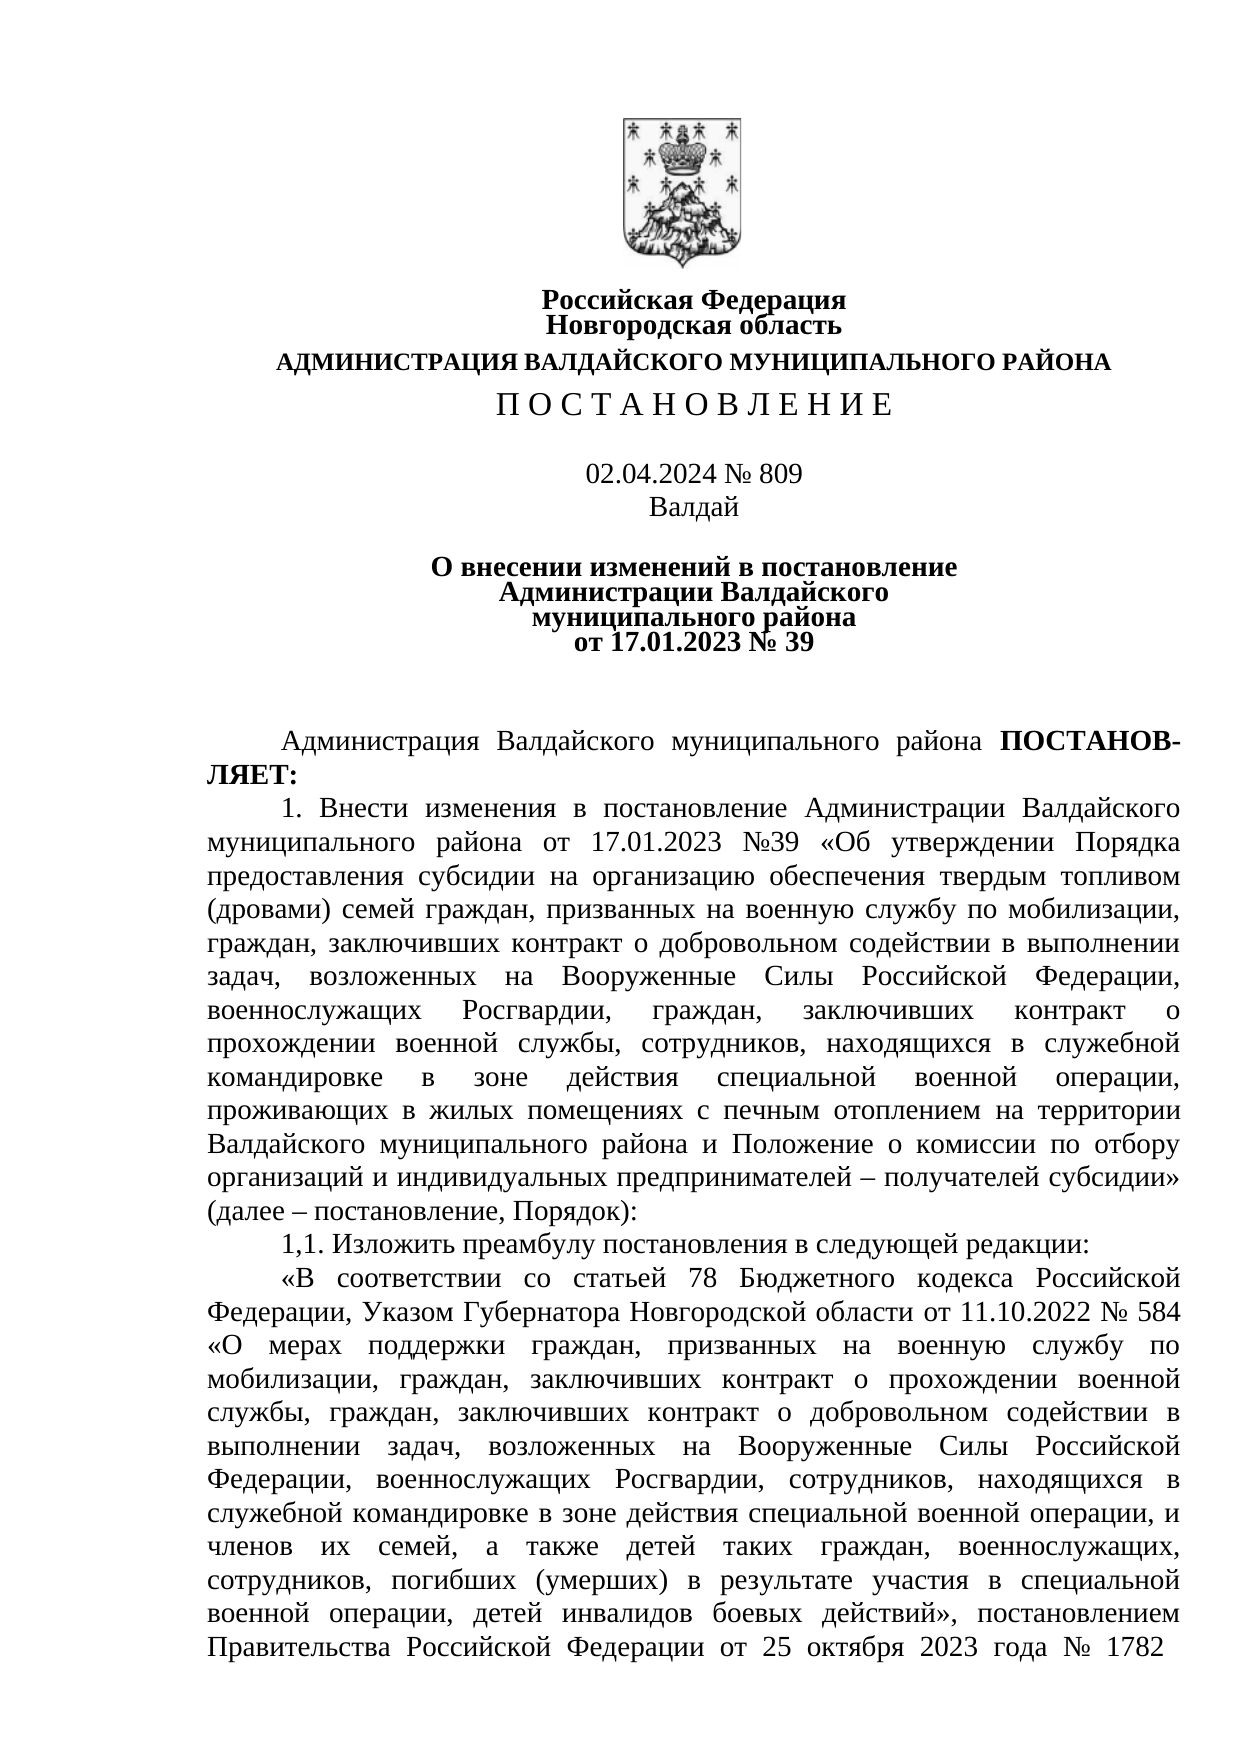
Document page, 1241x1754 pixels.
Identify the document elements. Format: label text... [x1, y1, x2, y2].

text О внесении изменений в постановление [207, 556, 1181, 581]
text Администрации Валдайского [207, 581, 1181, 606]
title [207, 1260, 1181, 1663]
text 02.04.2024 № 809 [207, 456, 1181, 489]
subtitle Новгородская область [207, 314, 1181, 339]
title Администрация Валдайского муниципального района ПОСТАНОВ-ЛЯЕТ: [207, 723, 1181, 791]
text Российская Федерация [207, 118, 1181, 314]
subtitle АДМИНИСТРАЦИЯ ВАЛДАЙСКОГО МУНИЦИПАЛЬНОГО РАЙОНА [207, 347, 1181, 376]
text Валдай [207, 489, 1181, 523]
text от 17.01.2023 № 39 [207, 631, 1181, 656]
text 1,1. Изложить преамбулу постановления в следующей редакции: [207, 1227, 1181, 1260]
text муниципального района [207, 606, 1181, 631]
subtitle П О С Т А Н О В Л Е Н И Е [207, 384, 1181, 423]
text 1. Внести изменения в постановление Администрации Валдайского муниципального района от 17.01.2023 №39 «Об утверждении Порядка предоставления субсидии на организацию обеспечения твердым топливом (дровами) семей граждан, призванных на военную службу по мобилизации, граждан, заключивших контракт о добровольном содействии в выполнении задач, возложенных на Вооруженные Силы Российской Федерации, военнослужащих Росгвардии, граждан, заключивших контракт о прохождении военной службы, сотрудников, находящихся в служебной командировке в зоне действия специальной военной операции, проживающих в жилых помещениях с печным отоплением на территории Валдайского муниципального района и Положение о комиссии по отбору организаций и индивидуальных предпринимателей – получателей субсидии» (далее – постановление, Порядок): [207, 791, 1181, 1227]
